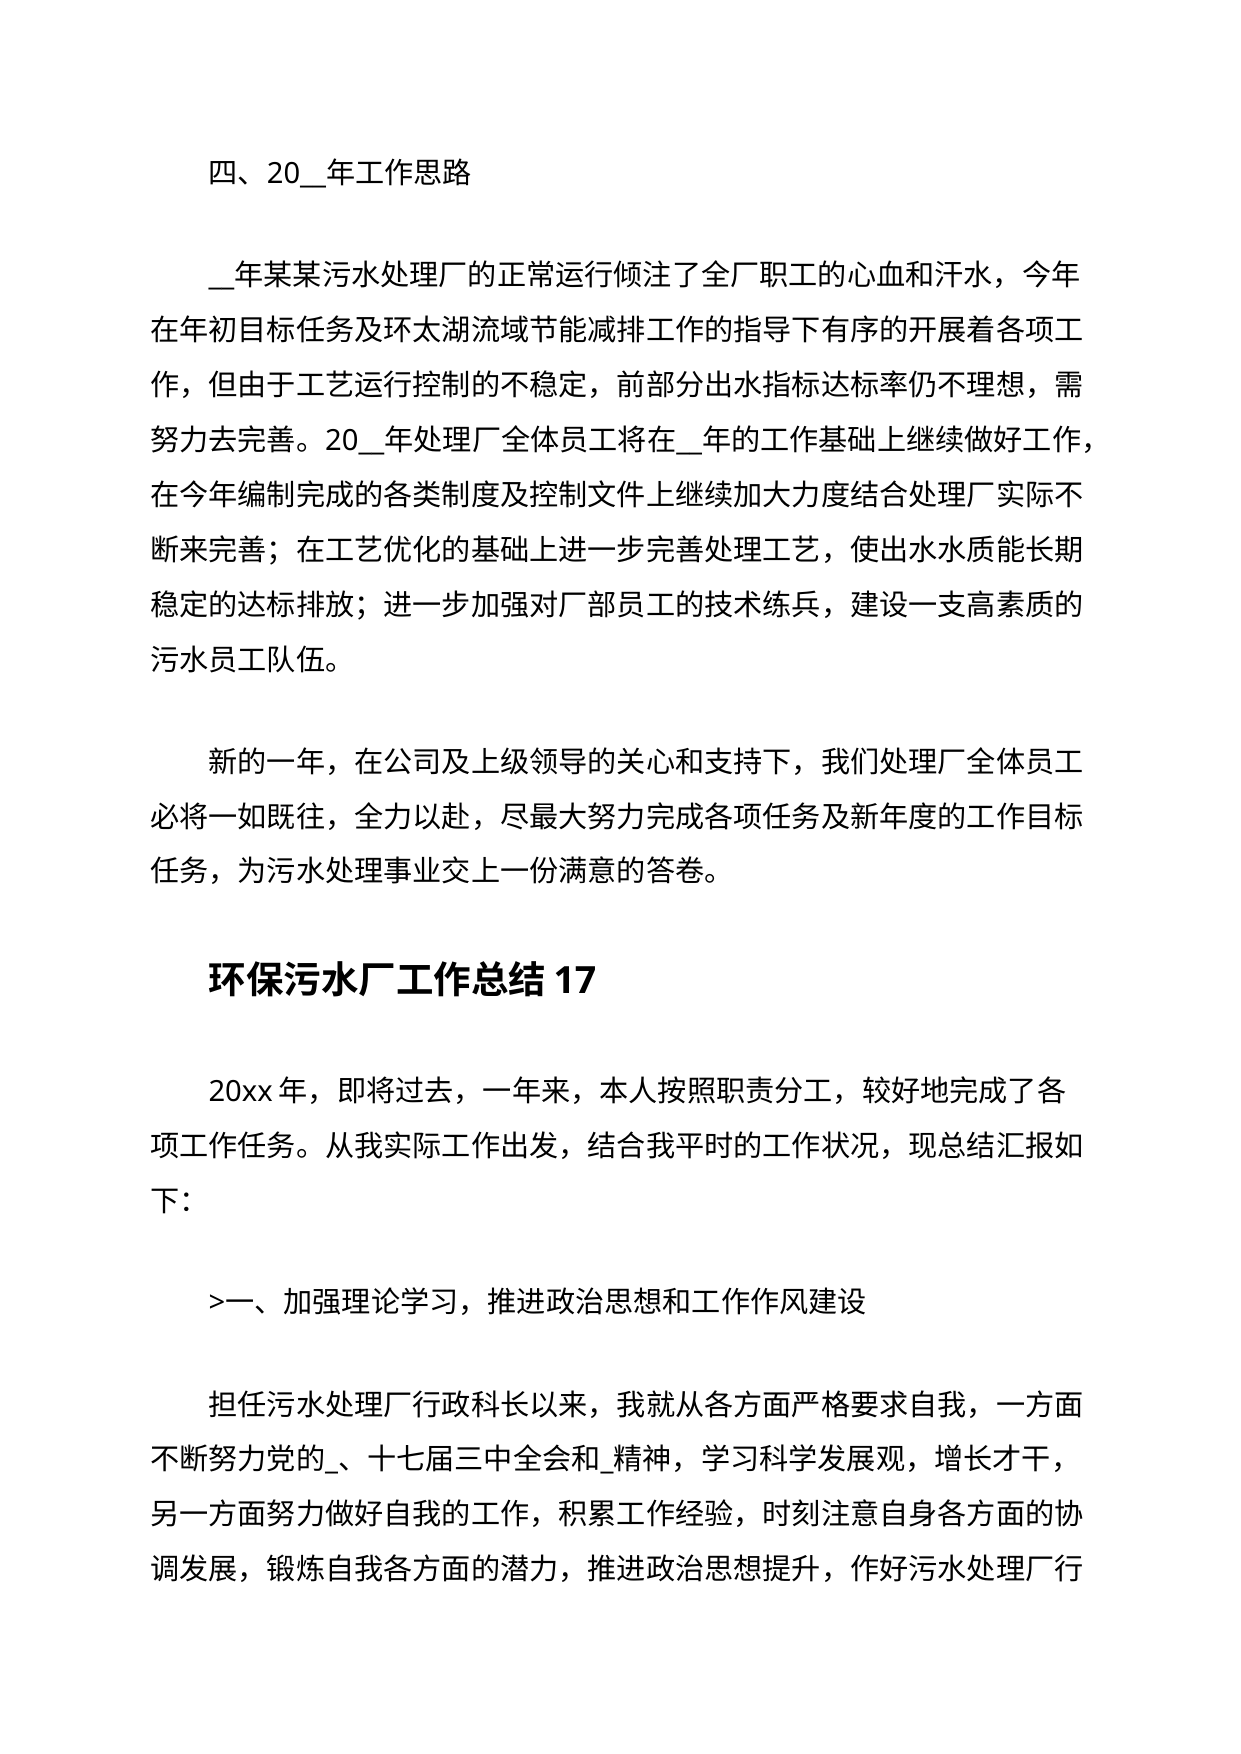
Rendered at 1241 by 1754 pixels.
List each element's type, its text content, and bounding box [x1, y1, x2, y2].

text 新的一年，在公司及上级领导的关心和支持下，我们处理厂全体员工必将一如既往，全力以赴，尽最大努力完成各项任务及新年度的工作目标任务，为污水处理事业交上一份满意的答卷。 [150, 738, 1090, 890]
text 四、20__年工作思路 [150, 150, 1090, 192]
text 环保污水厂工作总结17 [150, 950, 1090, 1004]
text >一、加强理论学习，推进政治思想和工作作风建设 [150, 1279, 1090, 1321]
text 20xx年，即将过去，一年来，本人按照职责分工，较好地完成了各项工作任务。从我实际工作出发，结合我平时的工作状况，现总结汇报如下： [150, 1067, 1090, 1219]
text __年某某污水处理厂的正常运行倾注了全厂职工的心血和汗水，今年在年初目标任务及环太湖流域节能减排工作的指导下有序的开展着各项工作，但由于工艺运行控制的不稳定，前部分出水指标达标率仍不理想，需努力去完善。20__年处理厂全体员工将在__年的工作基础上继续做好工作，在今年编制完成的各类制度及控制文件上继续加大力度结合处理厂实际不断来完善；在工艺优化的基础上进一步完善处理工艺，使出水水质能长期稳定的达标排放；进一步加强对厂部员工的技术练兵，建设一支高素质的污水员工队伍。 [150, 252, 1090, 679]
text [150, 1381, 1090, 1588]
